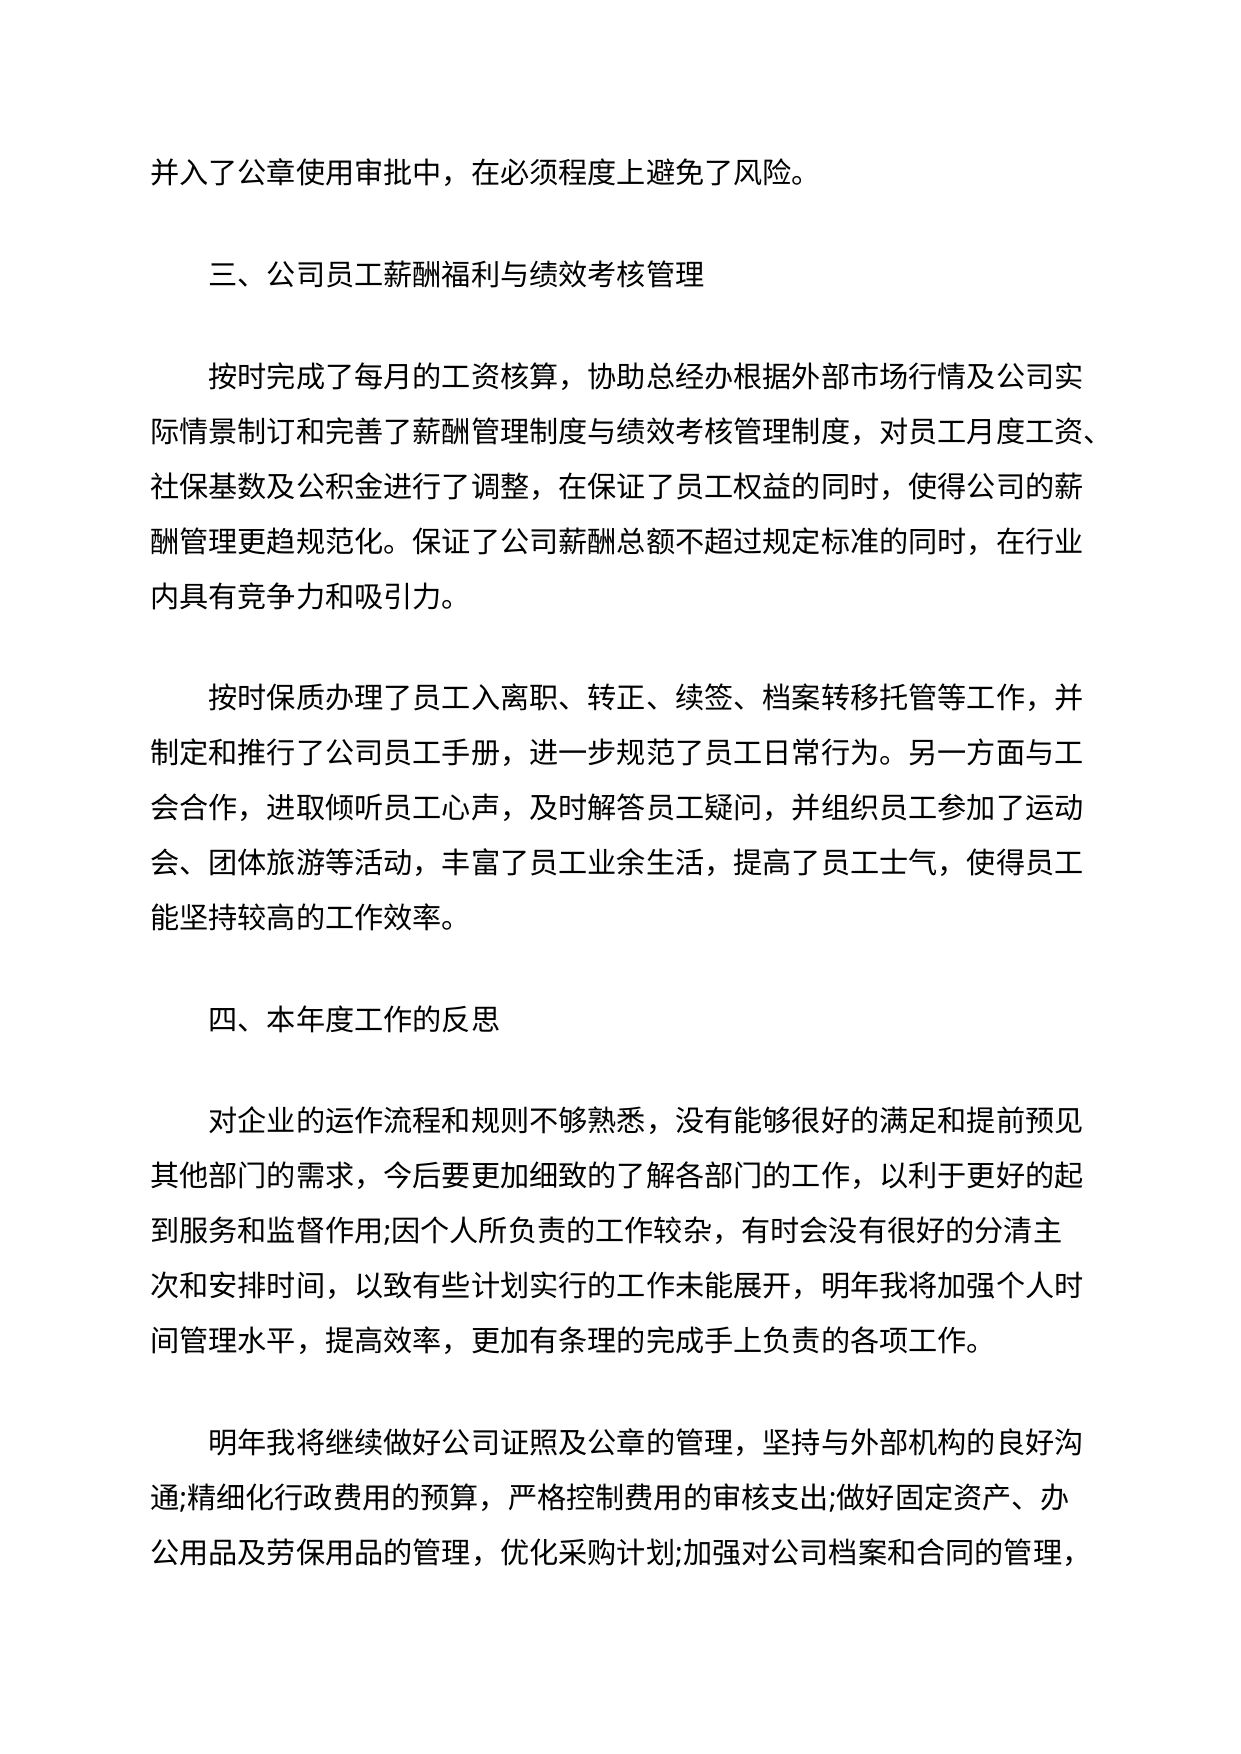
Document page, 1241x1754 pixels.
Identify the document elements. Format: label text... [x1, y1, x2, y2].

text 四、本年度工作的反思 [150, 996, 1090, 1038]
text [150, 150, 1090, 192]
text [150, 1419, 1090, 1572]
text 按时完成了每月的工资核算，协助总经办根据外部市场行情及公司实际情景制订和完善了薪酬管理制度与绩效考核管理制度，对员工月度工资、社保基数及公积金进行了调整，在保证了员工权益的同时，使得公司的薪酬管理更趋规范化。保证了公司薪酬总额不超过规定标准的同时，在行业内具有竞争力和吸引力。 [150, 353, 1090, 615]
text 按时保质办理了员工入离职、转正、续签、档案转移托管等工作，并制定和推行了公司员工手册，进一步规范了员工日常行为。另一方面与工会合作，进取倾听员工心声，及时解答员工疑问，并组织员工参加了运动会、团体旅游等活动，丰富了员工业余生活，提高了员工士气，使得员工能坚持较高的工作效率。 [150, 675, 1090, 937]
text 三、公司员工薪酬福利与绩效考核管理 [150, 252, 1090, 294]
text 对企业的运作流程和规则不够熟悉，没有能够很好的满足和提前预见其他部门的需求，今后要更加细致的了解各部门的工作，以利于更好的起到服务和监督作用;因个人所负责的工作较杂，有时会没有很好的分清主次和安排时间，以致有些计划实行的工作未能展开，明年我将加强个人时间管理水平，提高效率，更加有条理的完成手上负责的各项工作。 [150, 1098, 1090, 1360]
